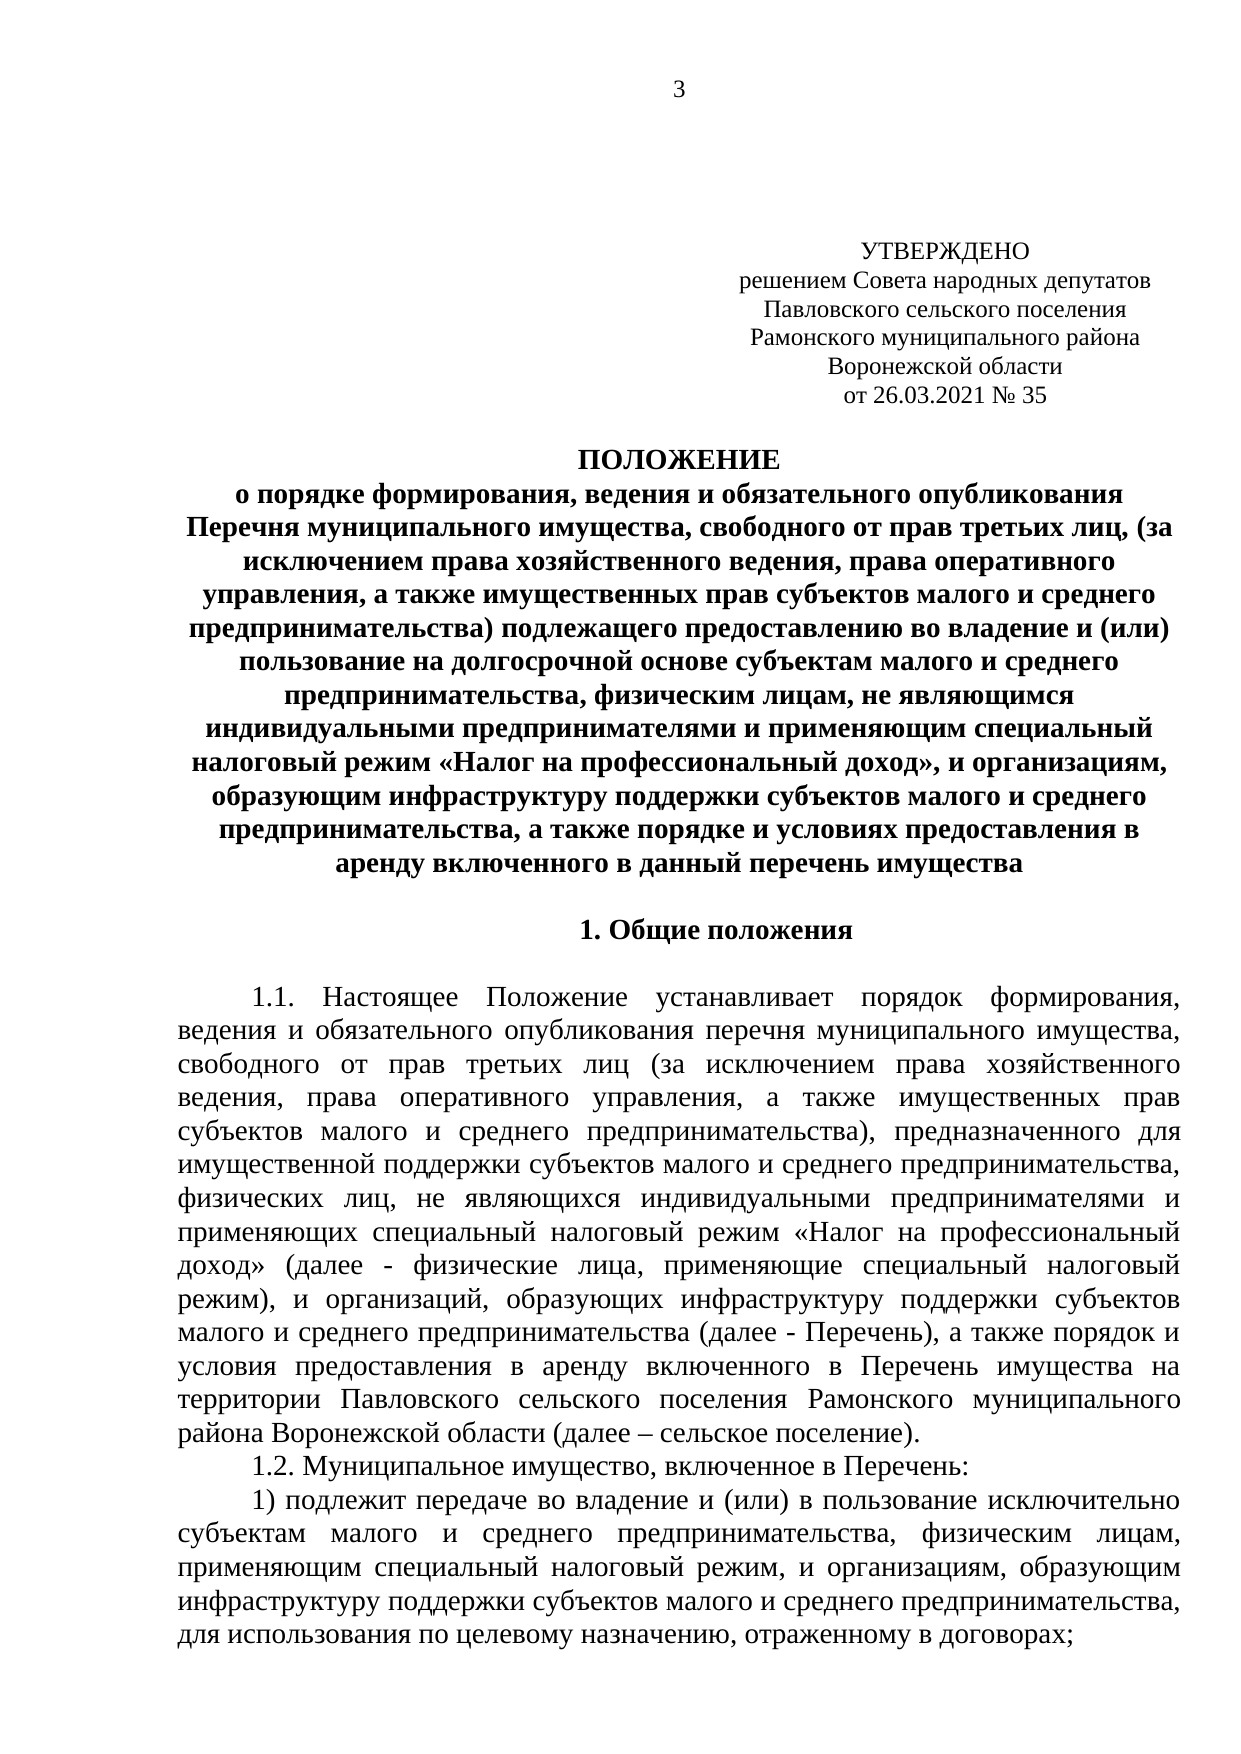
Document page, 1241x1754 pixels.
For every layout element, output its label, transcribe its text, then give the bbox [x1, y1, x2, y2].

text от 26.03.2021 № 35 [709, 380, 1181, 409]
text ПОЛОЖЕНИЕ [177, 442, 1181, 476]
text УТВЕРЖДЕНО [709, 236, 1181, 265]
text решением Совета народных депутатов Павловского сельского поселения [709, 265, 1181, 322]
text 1.1. Настоящее Положение устанавливает порядок формирования, ведения и обязательного опубликования перечня муниципального имущества, свободного от прав третьих лиц (за исключением права хозяйственного ведения, права оперативного управления, а также имущественных прав субъектов малого и среднего предпринимательства), предназначенного для имущественной поддержки субъектов малого и среднего предпринимательства, физических лиц, не являющихся индивидуальными предпринимателями и применяющих специальный налоговый режим «Налог на профессиональный доход» (далее - физические лица, применяющие специальный налоговый режим), и организаций, образующих инфраструктуру поддержки субъектов малого и среднего предпринимательства (далее - Перечень), а также порядок и условия предоставления в аренду включенного в Перечень имущества на территории Павловского сельского поселения Рамонского муниципального района Воронежской области (далее – сельское поселение). [177, 979, 1181, 1448]
text 1.2. Муниципальное имущество, включенное в Перечень: [177, 1448, 1181, 1482]
text о порядке формирования, ведения и обязательного опубликования Перечня муниципального имущества, свободного от прав третьих лиц, (за исключением права хозяйственного ведения, права оперативного управления, а также имущественных прав субъектов малого и среднего предпринимательства) подлежащего предоставлению во владение и (или) пользование на долгосрочной основе субъектам малого и среднего предпринимательства, физическим лицам, не являющимся индивидуальными предпринимателями и применяющим специальный налоговый режим «Налог на профессиональный доход», и организациям, образующим инфраструктуру поддержки субъектов малого и среднего предпринимательства, а также порядке и условиях предоставления в аренду включенного в данный перечень имущества [177, 476, 1181, 878]
text 1) подлежит передаче во владение и (или) в пользование исключительно субъектам малого и среднего предпринимательства, физическим лицам, применяющим специальный налоговый режим, и организациям, образующим инфраструктуру поддержки субъектов малого и среднего предпринимательства, для использования по целевому назначению, отраженному в договорах; [177, 1482, 1181, 1650]
text 1. Общие положения [177, 912, 1181, 945]
text Рамонского муниципального района Воронежской области [709, 322, 1181, 380]
